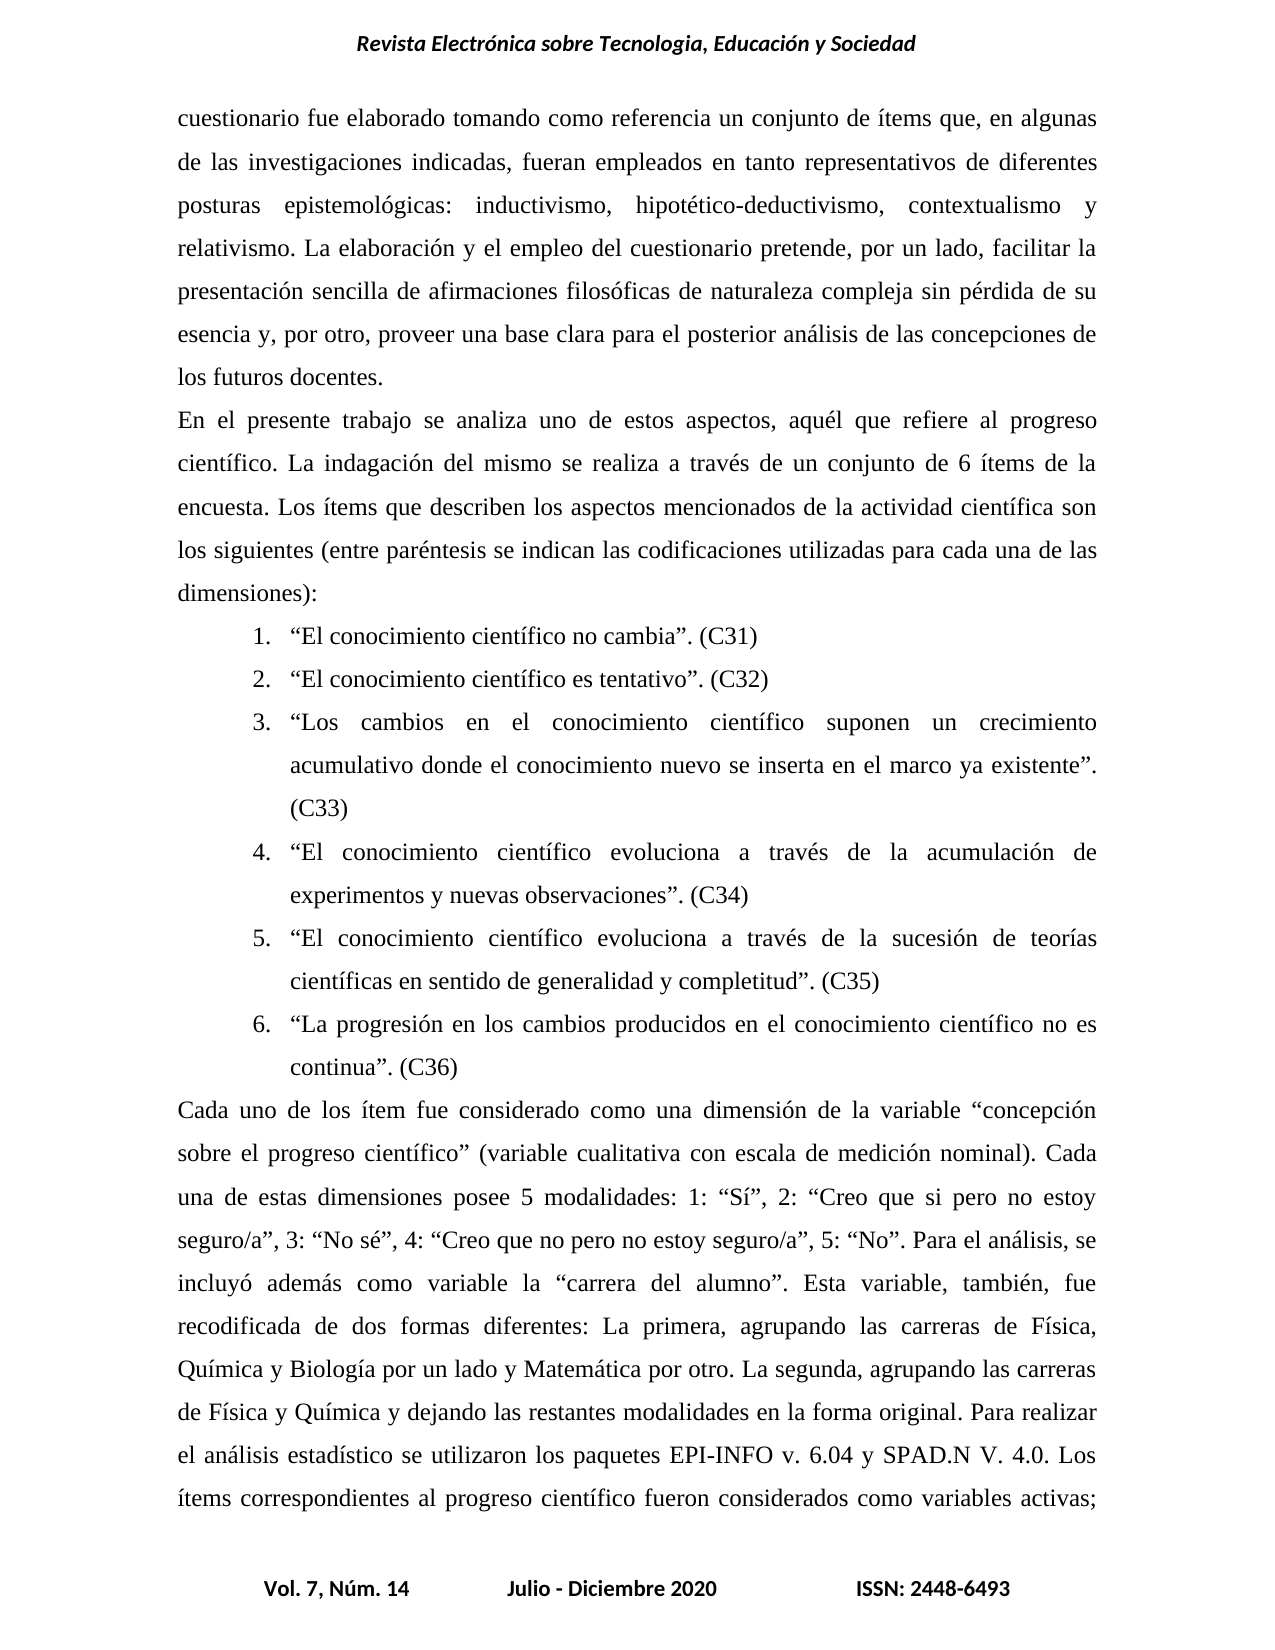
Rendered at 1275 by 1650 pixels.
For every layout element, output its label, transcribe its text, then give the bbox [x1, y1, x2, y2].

text En el presente trabajo se analiza uno de estos aspectos, aquél que refiere al progreso científico. La indagación del mismo se realiza a través de un conjunto de 6 ítems de la encuesta. Los ítems que describen los aspectos mencionados de la actividad científica son los siguientes (entre paréntesis se indican las codificaciones utilizadas para cada una de las dimensiones): [177, 405, 1098, 607]
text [177, 1095, 1098, 1512]
list “El conocimiento científico no cambia”. (C31) [252, 621, 1098, 650]
list “Los cambios en el conocimiento científico suponen un crecimiento acumulativo donde el conocimiento nuevo se inserta en el marco ya existente”. (C33) [252, 707, 1098, 822]
list “La progresión en los cambios producidos en el conocimiento científico no es continua”. (C36) [252, 1009, 1098, 1081]
list “El conocimiento científico es tentativo”. (C32) [252, 664, 1098, 693]
list “El conocimiento científico evoluciona a través de la sucesión de teorías científicas en sentido de generalidad y completitud”. (C35) [252, 923, 1098, 995]
list “El conocimiento científico evoluciona a través de la acumulación de experimentos y nuevas observaciones”. (C34) [252, 837, 1098, 908]
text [177, 103, 1098, 391]
